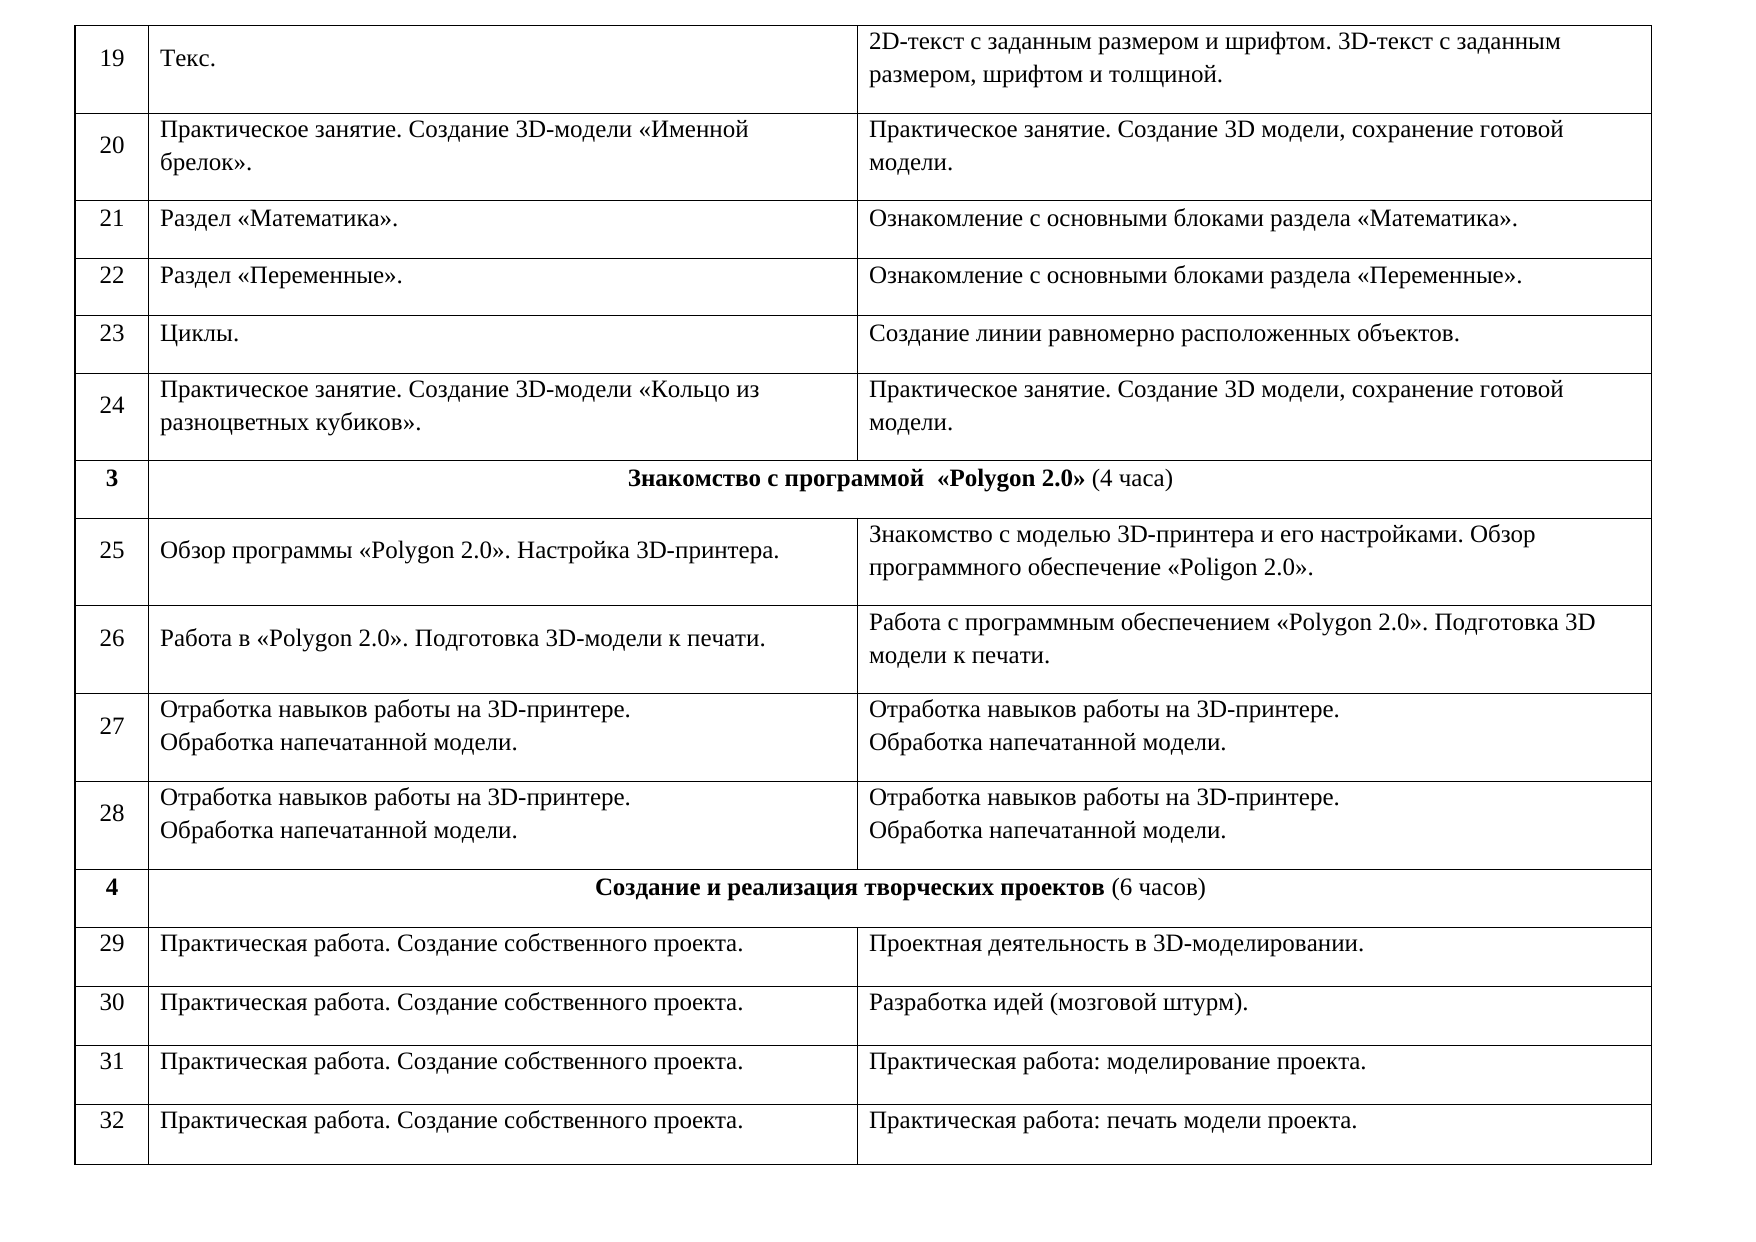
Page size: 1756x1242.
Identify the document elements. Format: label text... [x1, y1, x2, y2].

table_cell Знакомство с программой «Polygon 2.0» (4 часа) [149, 461, 1651, 518]
table_cell 29 [76, 928, 148, 986]
table_cell Ознакомление с основными блоками раздела «Математика». [858, 201, 1651, 258]
table_cell Практическая работа. Создание собственного проекта. [149, 1105, 857, 1163]
table_cell 30 [76, 987, 148, 1045]
table_cell 21 [76, 201, 148, 258]
table_cell Проектная деятельность в 3D-моделировании. [858, 928, 1651, 986]
table_cell Знакомство с моделью 3D-принтера и его настройками. Обзор программного обеспечение «Poligon 2.0». [858, 519, 1651, 605]
table_cell Практическая работа. Создание собственного проекта. [149, 928, 857, 986]
table_cell 2D-текст с заданным размером и шрифтом. 3D-текст с заданным размером, шрифтом и толщиной. [858, 26, 1651, 113]
table_cell 19 [76, 26, 148, 113]
table_cell Отработка навыков работы на 3D-принтере. Обработка напечатанной модели. [149, 782, 857, 868]
table_cell Практическая работа: печать модели проекта. [858, 1105, 1651, 1163]
table_cell 26 [76, 606, 148, 693]
table_cell Отработка навыков работы на 3D-принтере. Обработка напечатанной модели. [149, 694, 857, 781]
table_cell Циклы. [149, 316, 857, 373]
table_cell 3 [76, 461, 148, 518]
table_cell Текс. [149, 26, 857, 113]
table_cell 22 [76, 259, 148, 315]
table_cell Практическое занятие. Создание 3D-модели «Именной брелок». [149, 114, 857, 200]
table_cell Практическое занятие. Создание 3D-модели «Кольцо из разноцветных кубиков». [149, 374, 857, 460]
table_cell Практическая работа: моделирование проекта. [858, 1046, 1651, 1104]
table_cell Разработка идей (мозговой штурм). [858, 987, 1651, 1045]
table_cell 31 [76, 1046, 148, 1104]
table_cell Создание линии равномерно расположенных объектов. [858, 316, 1651, 373]
table_cell Практическая работа. Создание собственного проекта. [149, 1046, 857, 1104]
table_cell 20 [76, 114, 148, 200]
table_cell Создание и реализация творческих проектов (6 часов) [149, 870, 1651, 927]
table_cell Обзор программы «Polygon 2.0». Настройка 3D-принтера. [149, 519, 857, 605]
table_cell Практическое занятие. Создание 3D модели, сохранение готовой модели. [858, 374, 1651, 460]
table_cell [858, 114, 1651, 200]
table_cell 28 [76, 782, 148, 868]
table_cell Ознакомление с основными блоками раздела «Переменные». [858, 259, 1651, 315]
table_cell Отработка навыков работы на 3D-принтере. Обработка напечатанной модели. [858, 694, 1651, 781]
table_cell 32 [76, 1105, 148, 1163]
table_cell Раздел «Математика». [149, 201, 857, 258]
table_cell 23 [76, 316, 148, 373]
table_cell Раздел «Переменные». [149, 259, 857, 315]
table_cell 4 [76, 870, 148, 927]
table_cell 24 [76, 374, 148, 460]
table_cell Работа с программным обеспечением «Polygon 2.0». Подготовка 3D модели к печати. [858, 606, 1651, 693]
table_cell 25 [76, 519, 148, 605]
table_cell Практическая работа. Создание собственного проекта. [149, 987, 857, 1045]
table_cell Отработка навыков работы на 3D-принтере. Обработка напечатанной модели. [858, 782, 1651, 868]
table_cell Работа в «Polygon 2.0». Подготовка 3D-модели к печати. [149, 606, 857, 693]
table_cell 27 [76, 694, 148, 781]
